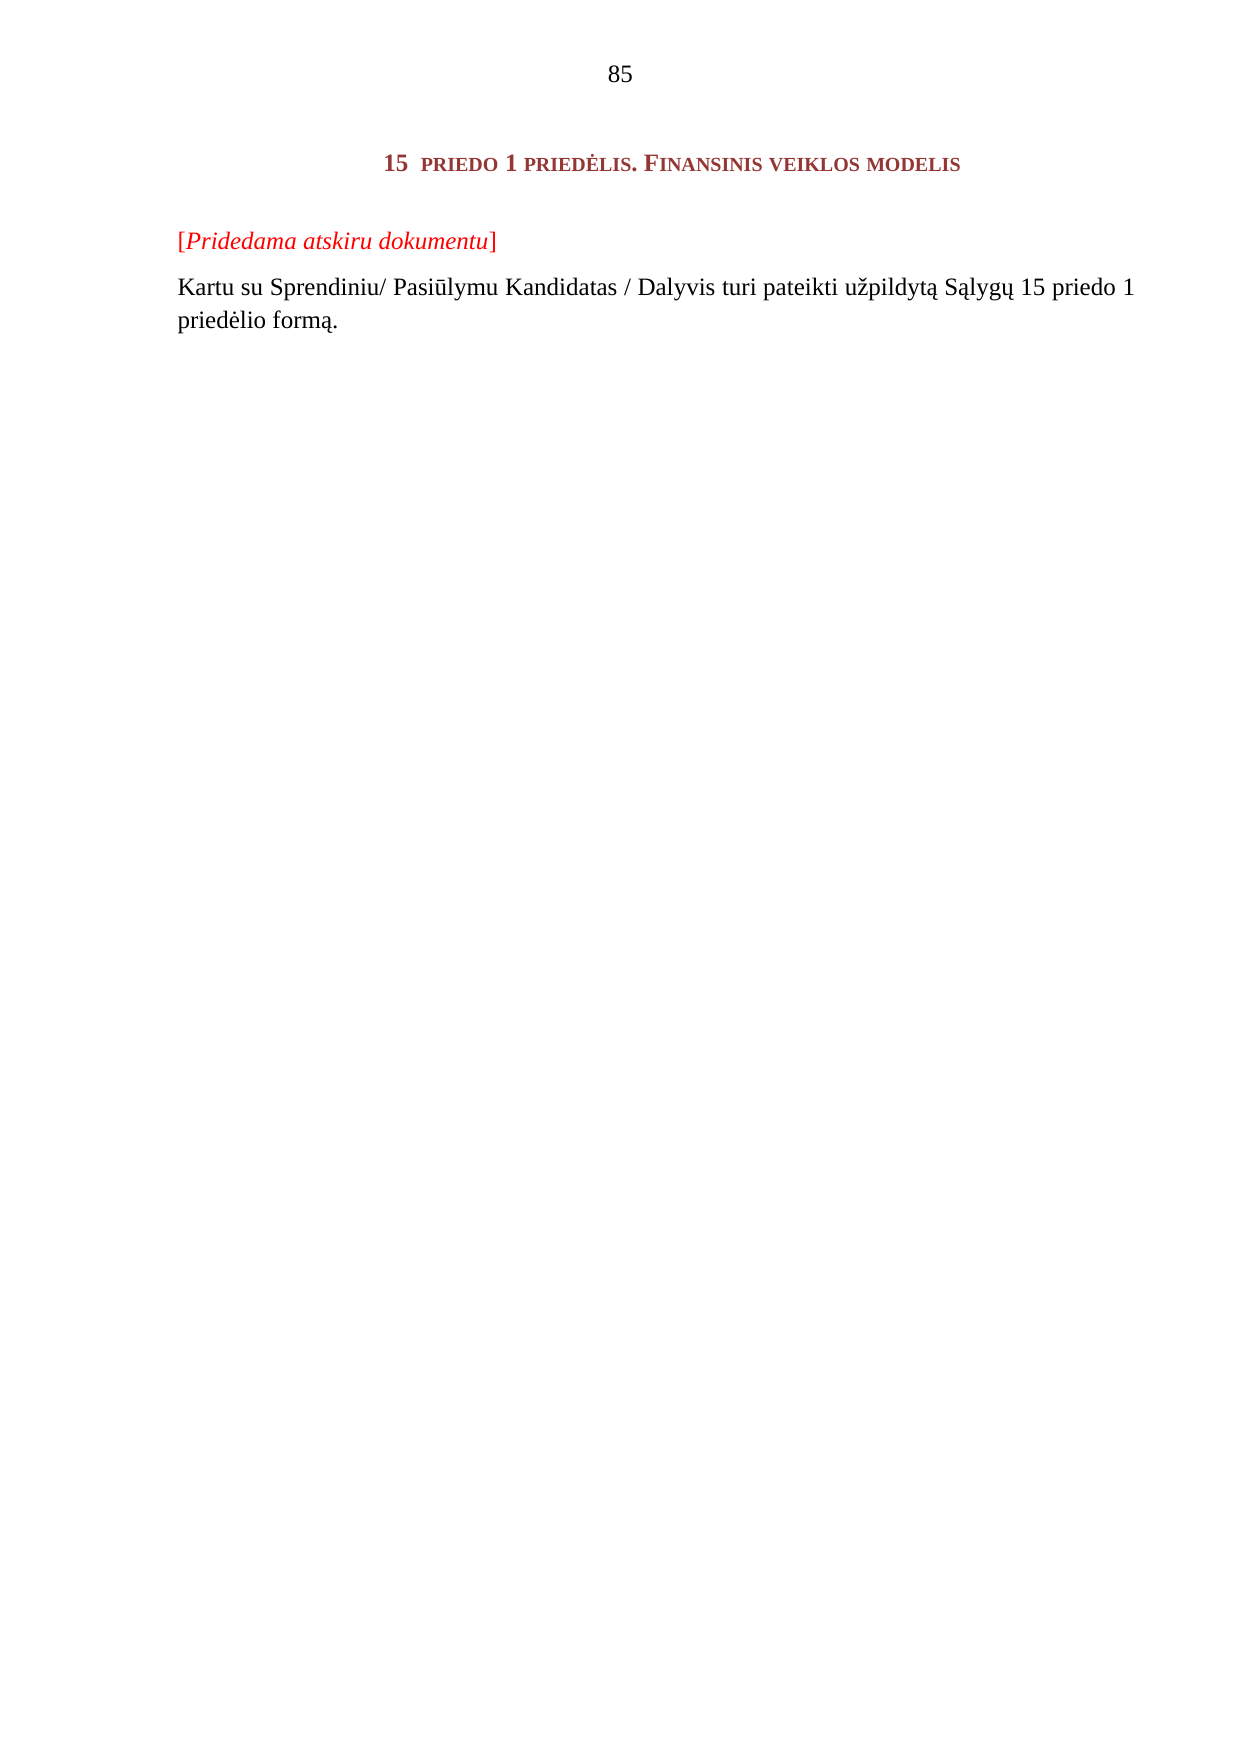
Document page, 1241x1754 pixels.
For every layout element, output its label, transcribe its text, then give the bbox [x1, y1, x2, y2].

text [Pridedama atskiru dokumentu] [177, 226, 1137, 255]
subtitle priedo 1 priedėlis. Finansinis veiklos modelis [222, 148, 1122, 176]
text Kartu su Sprendiniu/ Pasiūlymu Kandidatas / Dalyvis turi pateikti užpildytą Sąlygų 15 priedo 1 priedėlio formą. [177, 272, 1137, 333]
